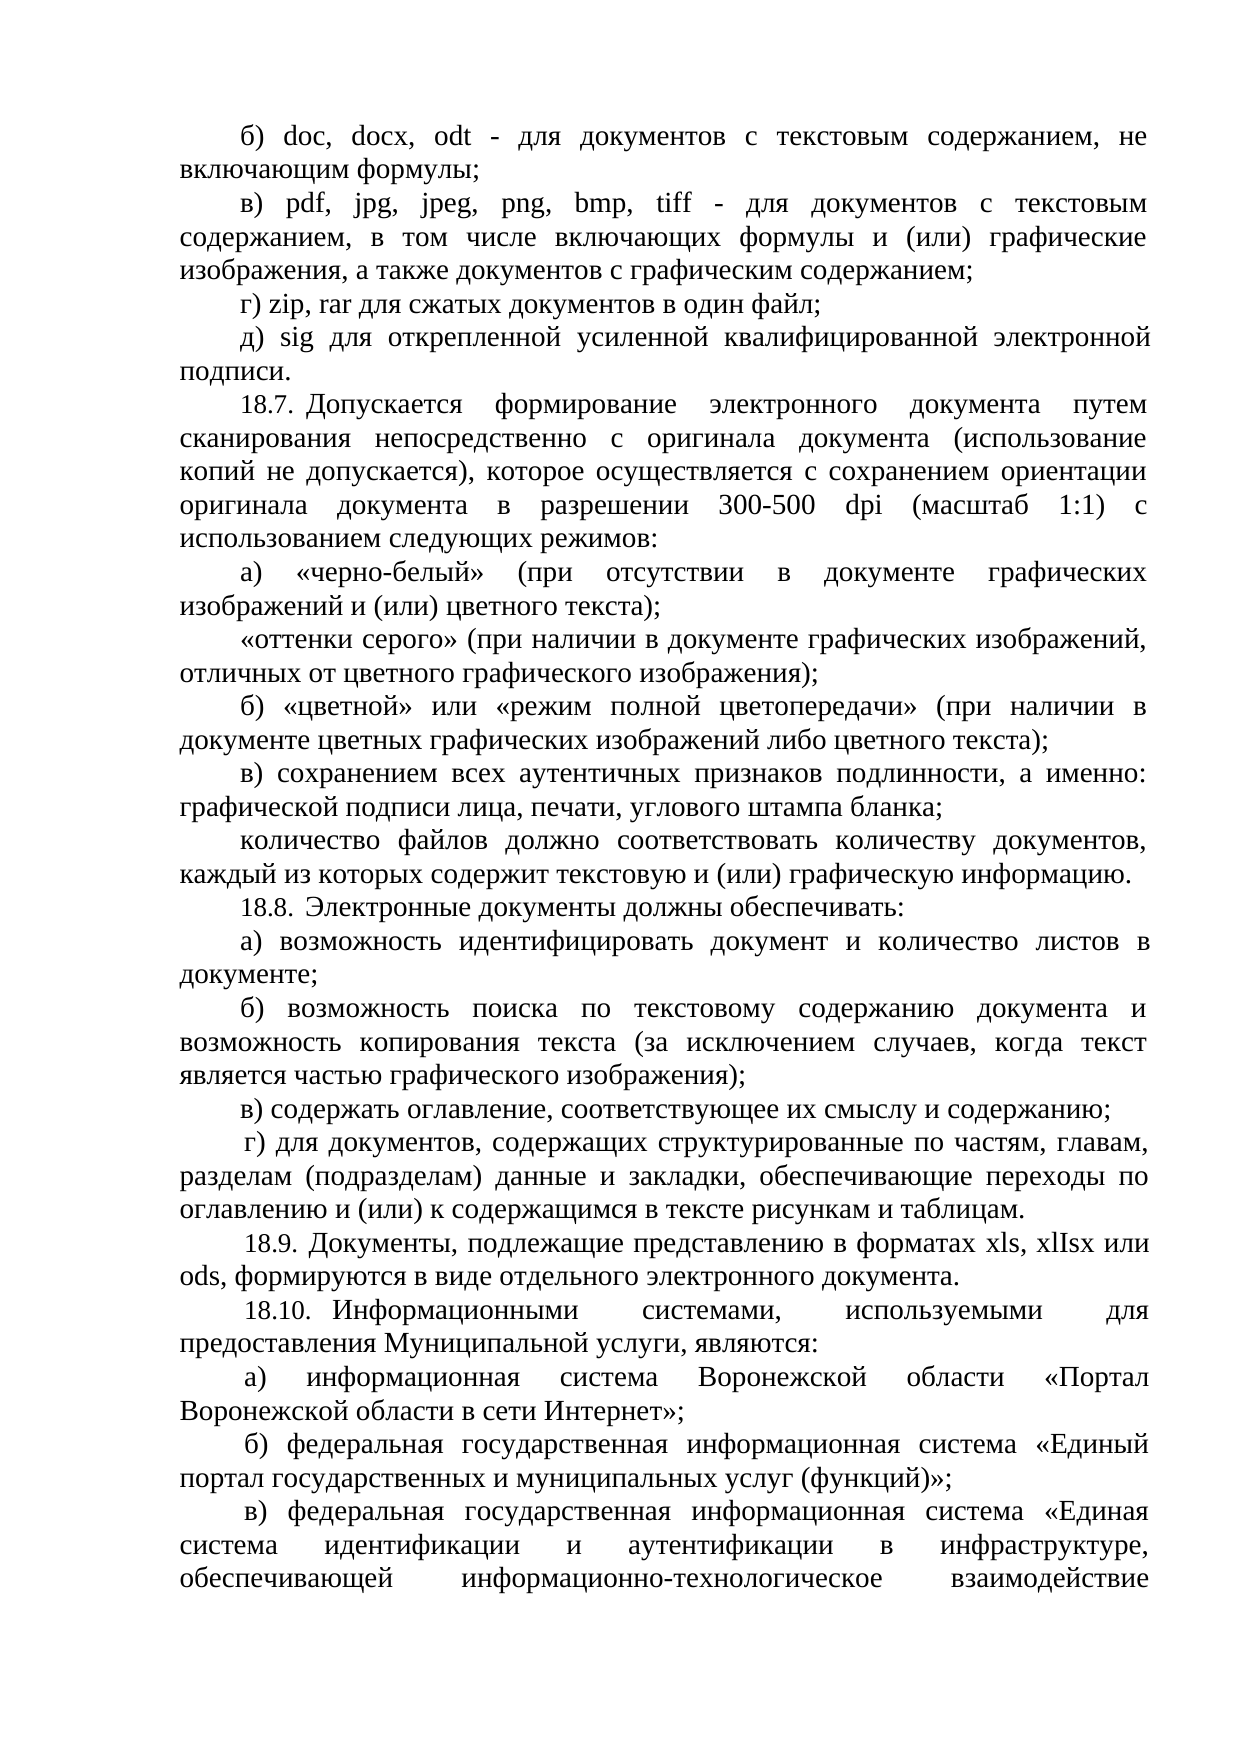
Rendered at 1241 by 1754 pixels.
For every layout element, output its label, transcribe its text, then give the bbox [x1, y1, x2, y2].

text а) «черно-белый» (при отсутствии в документе графических изображений и (или) цветного текста); [179, 554, 1147, 621]
text а) возможность идентифицировать документ и количество листов в документе; [179, 923, 1152, 990]
list Электронные документы должны обеспечивать: [179, 889, 1152, 923]
list Информационными системами, используемыми для предоставления Муниципальной услуги, являются: [179, 1292, 1149, 1359]
text г) для документов, содержащих структурированные по частям, главам, разделам (подразделам) данные и закладки, обеспечивающие переходы по оглавлению и (или) к содержащимся в тексте рисункам и таблицам. [179, 1124, 1149, 1225]
text количество файлов должно соответствовать количеству документов, каждый из которых содержит текстовую и (или) графическую информацию. [179, 822, 1147, 889]
text а) информационная система Воронежской области «Портал Воронежской области в сети Интернет»; [179, 1359, 1149, 1426]
list Документы, подлежащие представлению в форматах xls, xlIsx или ods, формируются в виде отдельного электронного документа. [179, 1225, 1149, 1292]
text б) doc, docx, odt - для документов с текстовым содержанием, не включающим формулы; [179, 118, 1147, 185]
text в) сохранением всех аутентичных признаков подлинности, а именно: графической подписи лица, печати, углового штампа бланка; [179, 755, 1147, 822]
text б) «цветной» или «режим полной цветопередачи» (при наличии в документе цветных графических изображений либо цветного текста); [179, 688, 1147, 755]
text «оттенки серого» (при наличии в документе графических изображений, отличных от цветного графического изображения); [179, 621, 1147, 688]
text г) zip, rar для сжатых документов в один файл; [179, 286, 1152, 319]
list Допускается формирование электронного документа путем сканирования непосредственно с оригинала документа (использование копий не допускается), которое осуществляется с сохранением ориентации оригинала документа в разрешении 300-500 dpi (масштаб 1:1) с использованием следующих режимов: [179, 386, 1147, 554]
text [179, 1493, 1149, 1594]
text в) pdf, jpg, jpeg, png, bmp, tiff - для документов с текстовым содержанием, в том числе включающих формулы и (или) графические изображения, а также документов с графическим содержанием; [179, 185, 1147, 286]
text б) возможность поиска по текстовому содержанию документа и возможность копирования текста (за исключением случаев, когда текст является частью графического изображения); [179, 990, 1147, 1091]
text д) sig для открепленной усиленной квалифицированной электронной подписи. [179, 319, 1152, 386]
text б) федеральная государственная информационная система «Единый портал государственных и муниципальных услуг (функций)»; [179, 1426, 1149, 1493]
text в) содержать оглавление, соответствующее их смыслу и содержанию; [179, 1091, 1152, 1124]
